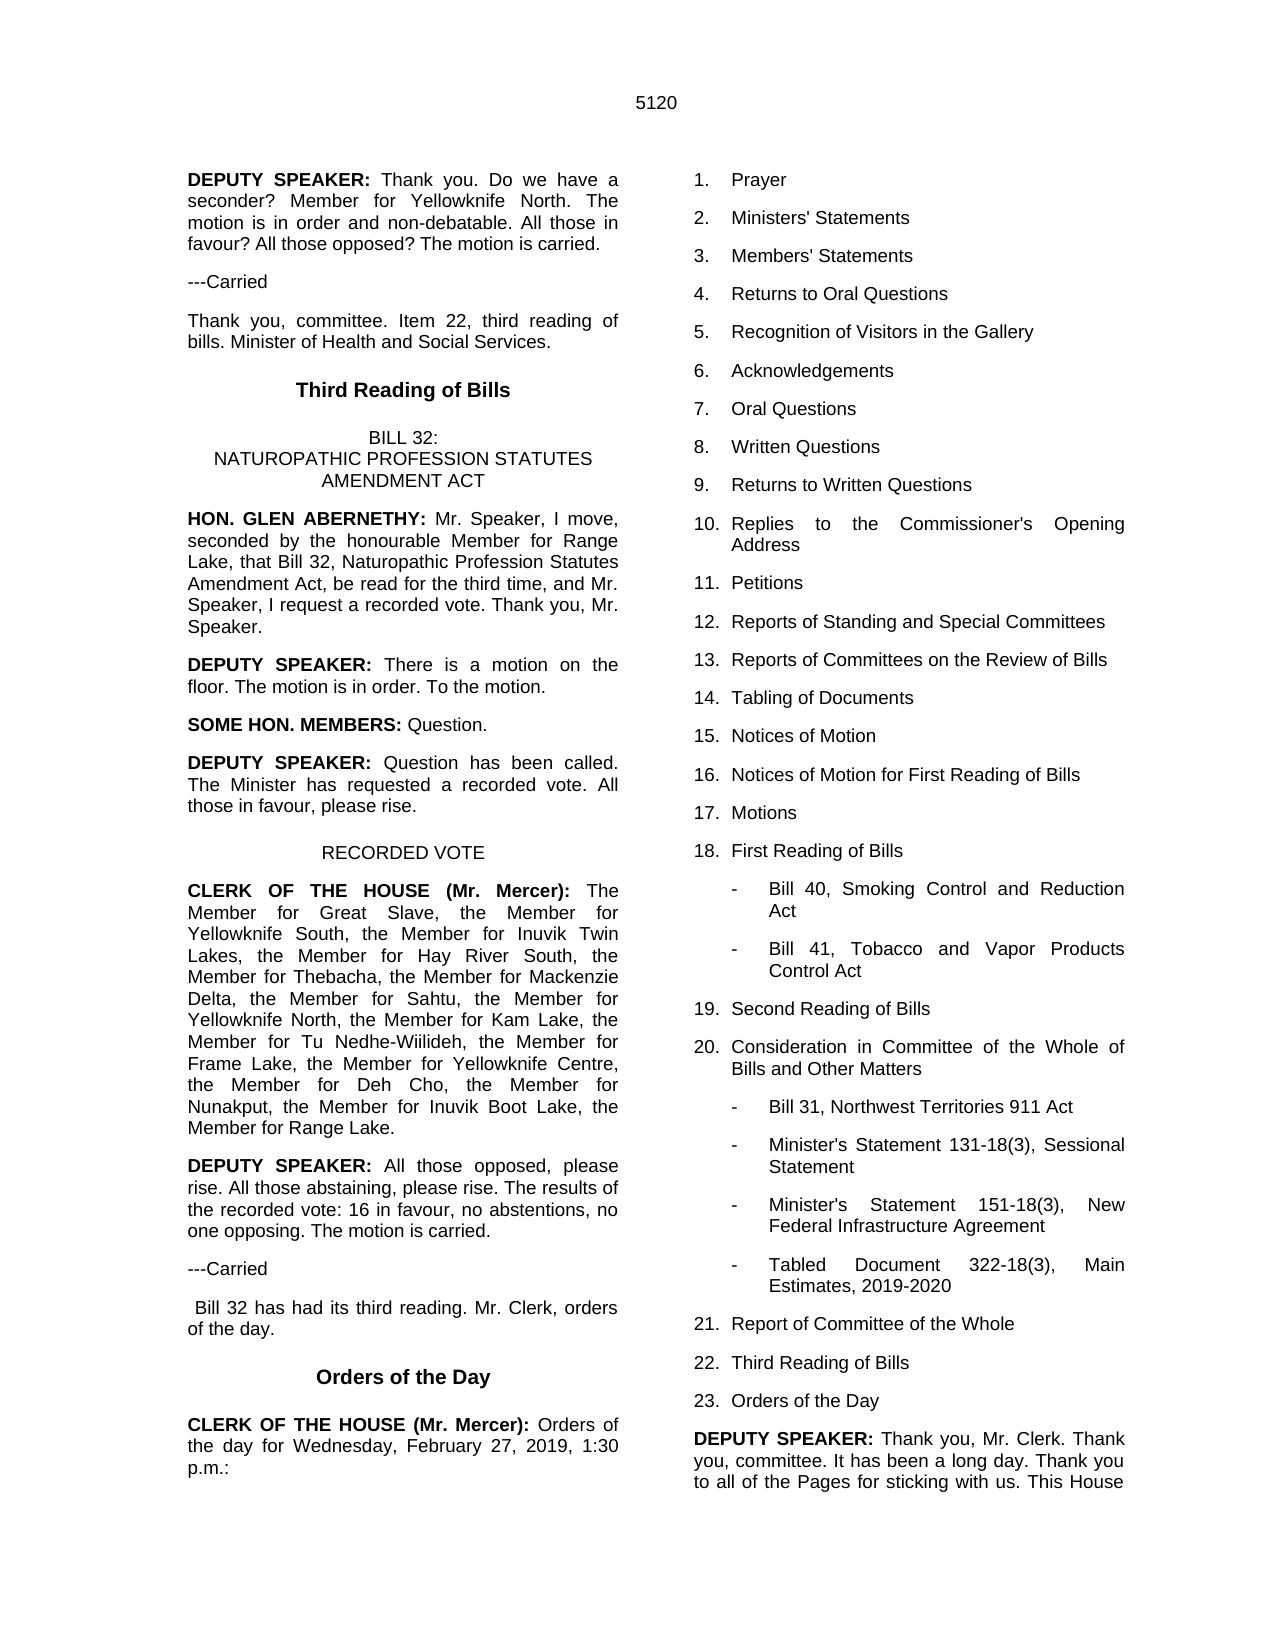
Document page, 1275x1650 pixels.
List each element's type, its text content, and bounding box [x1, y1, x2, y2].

list Second Reading of Bills [694, 998, 1125, 1019]
list First Reading of Bills [694, 840, 1125, 861]
subtitle Third Reading of Bills [187, 378, 619, 402]
list Petitions [694, 572, 1125, 594]
subtitle Bill 32: Naturopathic Profession Statutes Amendment Act [187, 427, 619, 491]
subtitle Recorded Vote [187, 842, 619, 863]
text CLERK OF THE HOUSE (Mr. Mercer): Orders of the day for Wednesday, February 27, 2019, 1:30 p.m.: [187, 1413, 619, 1478]
list Ministers' Statements [694, 207, 1125, 228]
text HON. GLEN ABERNETHY: Mr. Speaker, I move, seconded by the honourable Member for Range Lake, that Bill 32, Naturopathic Profession Statutes Amendment Act, be read for the third time, and Mr. Speaker, I request a recorded vote. Thank you, Mr. Speaker. [187, 508, 619, 637]
text CLERK OF THE HOUSE (Mr. Mercer): The Member for Great Slave, the Member for Yellowknife South, the Member for Inuvik Twin Lakes, the Member for Hay River South, the Member for Thebacha, the Member for Mackenzie Delta, the Member for Sahtu, the Member for Yellowknife North, the Member for Kam Lake, the Member for Tu Nedhe-Wiilideh, the Member for Frame Lake, the Member for Yellowknife Centre, the Member for Deh Cho, the Member for Nunakput, the Member for Inuvik Boot Lake, the Member for Range Lake. [187, 880, 619, 1139]
list Returns to Written Questions [694, 474, 1125, 496]
text DEPUTY SPEAKER: Question has been called. The Minister has requested a recorded vote. All those in favour, please rise. [187, 752, 619, 817]
text - Bill 31, Northwest Territories 911 Act [694, 1096, 1125, 1117]
text ---Carried [187, 1258, 619, 1280]
list Recognition of Visitors in the Gallery [694, 321, 1125, 343]
text - Minister's Statement 131-18(3), Sessional Statement [731, 1134, 1125, 1177]
list Replies to the Commissioner's Opening Address [694, 512, 1125, 556]
list Report of Committee of the Whole [694, 1313, 1125, 1335]
text ---Carried [187, 271, 619, 293]
text DEPUTY SPEAKER: All those opposed, please rise. All those abstaining, please rise. The results of the recorded vote: 16 in favour, no abstentions, no one opposing. The motion is carried. [187, 1155, 619, 1242]
list Notices of Motion for First Reading of Bills [694, 763, 1125, 785]
list Acknowledgements [694, 359, 1125, 381]
list Oral Questions [694, 398, 1125, 419]
text - Tabled Document 322-18(3), Main Estimates, 2019-2020 [731, 1253, 1125, 1297]
list Notices of Motion [694, 725, 1125, 747]
subtitle Orders of the Day [187, 1364, 619, 1388]
list Prayer [694, 168, 1125, 190]
list Returns to Oral Questions [694, 283, 1125, 304]
list Motions [694, 802, 1125, 823]
text - Minister's Statement 151-18(3), New Federal Infrastructure Agreement [731, 1194, 1125, 1237]
list Members' Statements [694, 245, 1125, 266]
text DEPUTY SPEAKER: There is a motion on the floor. The motion is in order. To the motion. [187, 654, 619, 697]
list Reports of Committees on the Review of Bills [694, 649, 1125, 670]
list Orders of the Day [694, 1390, 1125, 1411]
list Third Reading of Bills [694, 1351, 1125, 1373]
list Written Questions [694, 436, 1125, 457]
list Tabling of Documents [694, 687, 1125, 708]
text - Bill 40, Smoking Control and Reduction Act [731, 878, 1125, 921]
text - Bill 41, Tobacco and Vapor Products Control Act [731, 938, 1125, 981]
text SOME HON. MEMBERS: Question. [187, 714, 619, 735]
list Reports of Standing and Special Committees [694, 610, 1125, 632]
text DEPUTY SPEAKER: Thank you. Do we have a seconder? Member for Yellowknife North. The motion is in order and non-debatable. All those in favour? All those opposed? The motion is carried. [187, 168, 619, 254]
text Thank you, committee. Item 22, third reading of bills. Minister of Health and Social Services. [187, 309, 619, 353]
list Consideration in Committee of the Whole of Bills and Other Matters [694, 1036, 1125, 1079]
text Bill 32 has had its third reading. Mr. Clerk, orders of the day. [187, 1296, 619, 1339]
